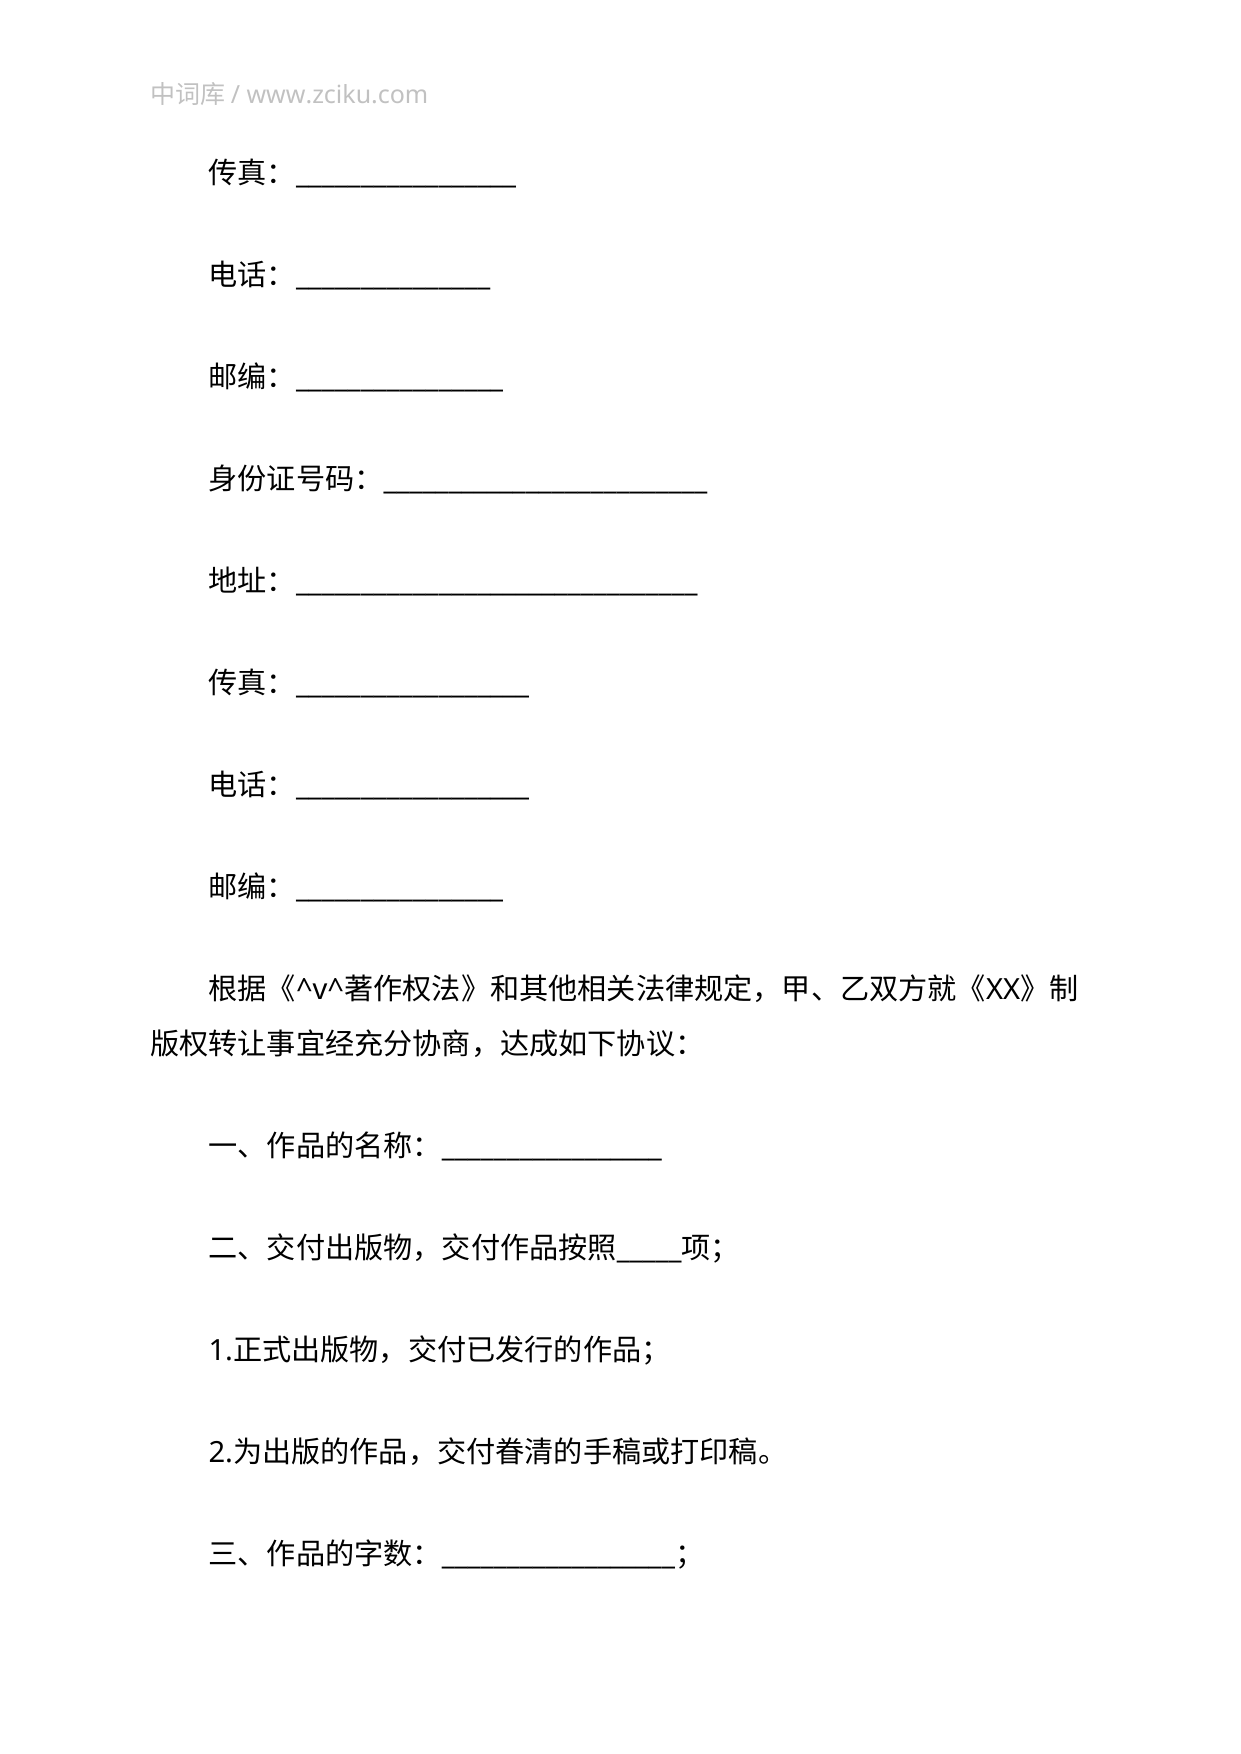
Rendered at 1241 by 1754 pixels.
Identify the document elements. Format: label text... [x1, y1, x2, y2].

text 地址：_______________________________ [150, 558, 1090, 600]
text 1.正式出版物，交付已发行的作品； [150, 1327, 1090, 1369]
text 电话：_______________ [150, 252, 1090, 294]
text 二、交付出版物，交付作品按照_____项； [150, 1224, 1090, 1267]
text 一、作品的名称：_________________ [150, 1123, 1090, 1165]
text 2.为出版的作品，交付眷清的手稿或打印稿。 [150, 1428, 1090, 1471]
text 身份证号码：_________________________ [150, 456, 1090, 498]
text 邮编：________________ [150, 864, 1090, 906]
text 电话：__________________ [150, 762, 1090, 804]
text 传真：__________________ [150, 660, 1090, 702]
text 邮编：________________ [150, 354, 1090, 396]
text 三、作品的字数：__________________； [150, 1531, 1090, 1573]
text 根据《^v^著作权法》和其他相关法律规定，甲、乙双方就《XX》制版权转让事宜经充分协商，达成如下协议： [150, 966, 1090, 1063]
text 传真：_________________ [150, 150, 1090, 192]
